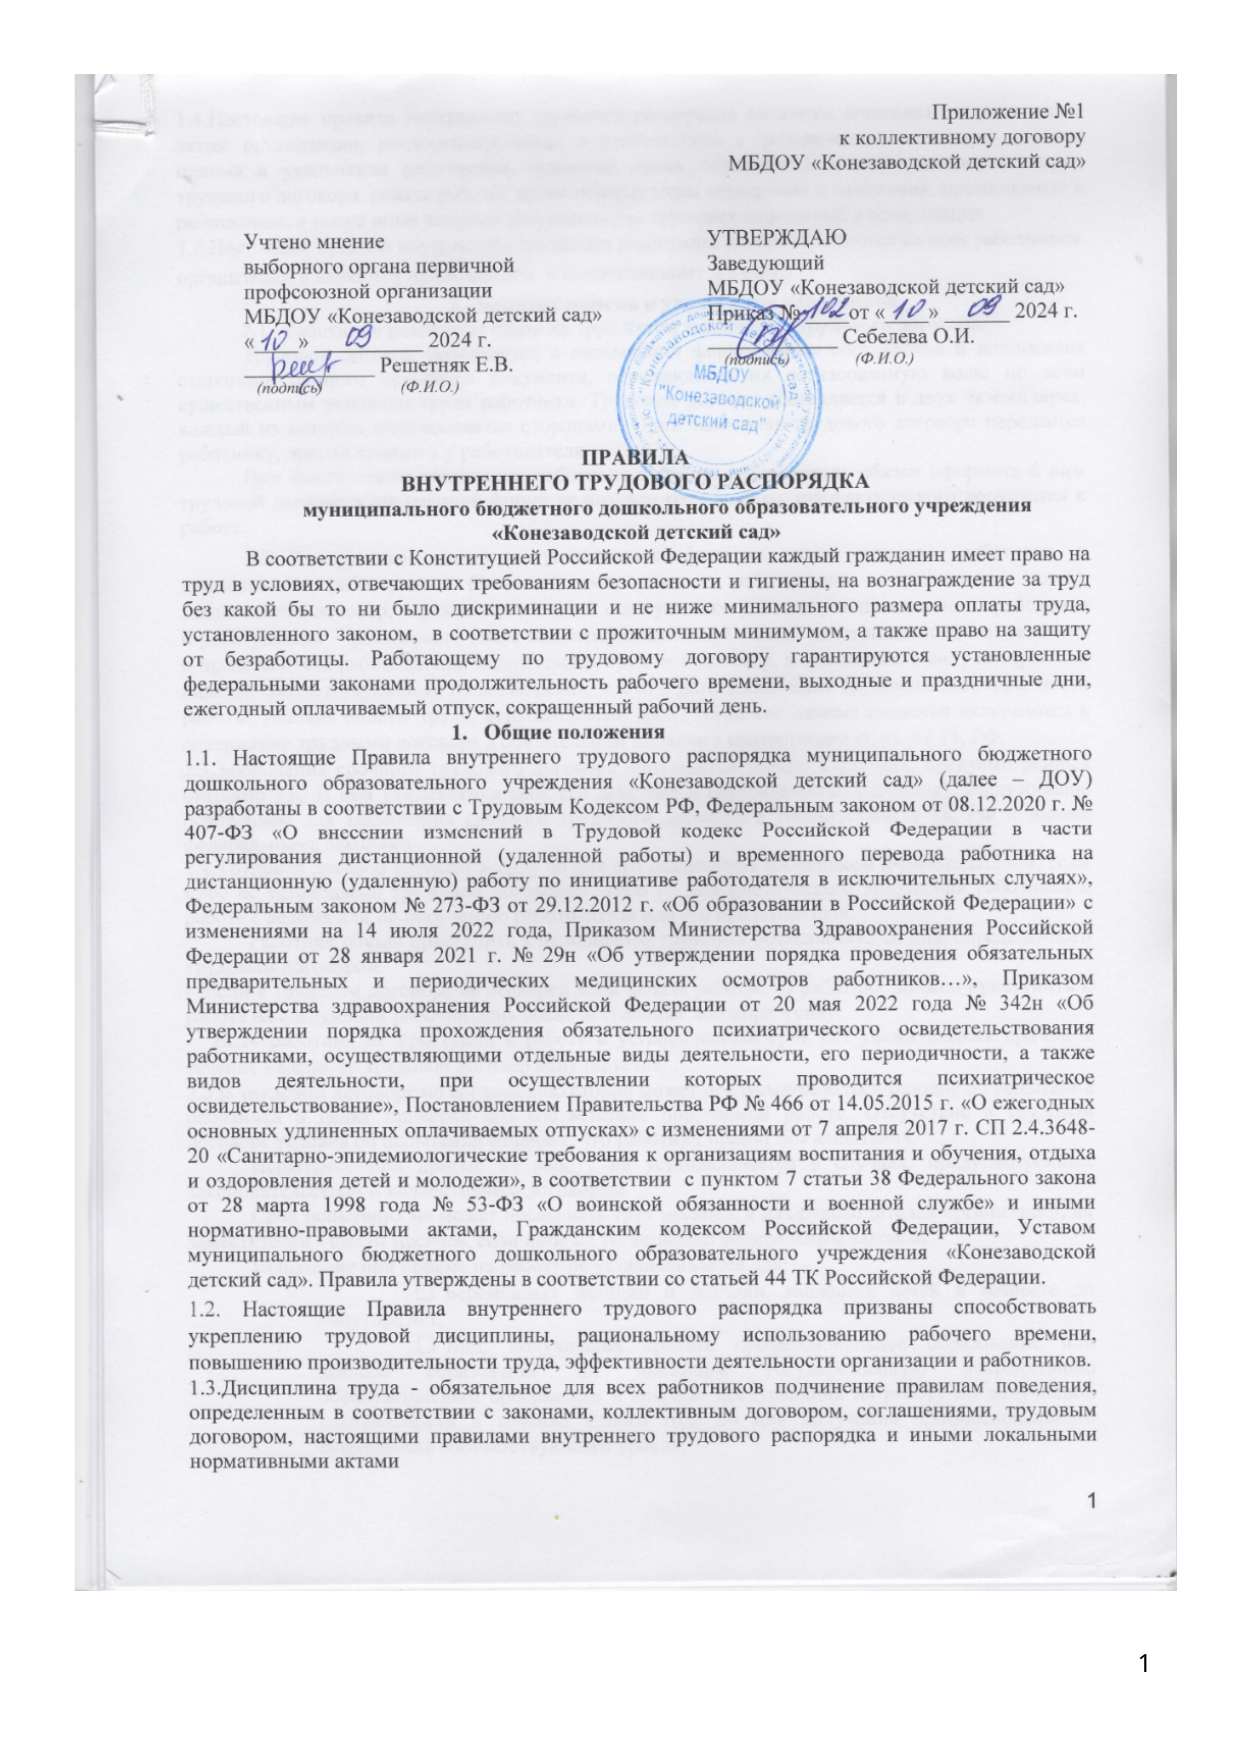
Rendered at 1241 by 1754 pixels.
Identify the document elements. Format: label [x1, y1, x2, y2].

picture [76, 75, 1177, 1591]
